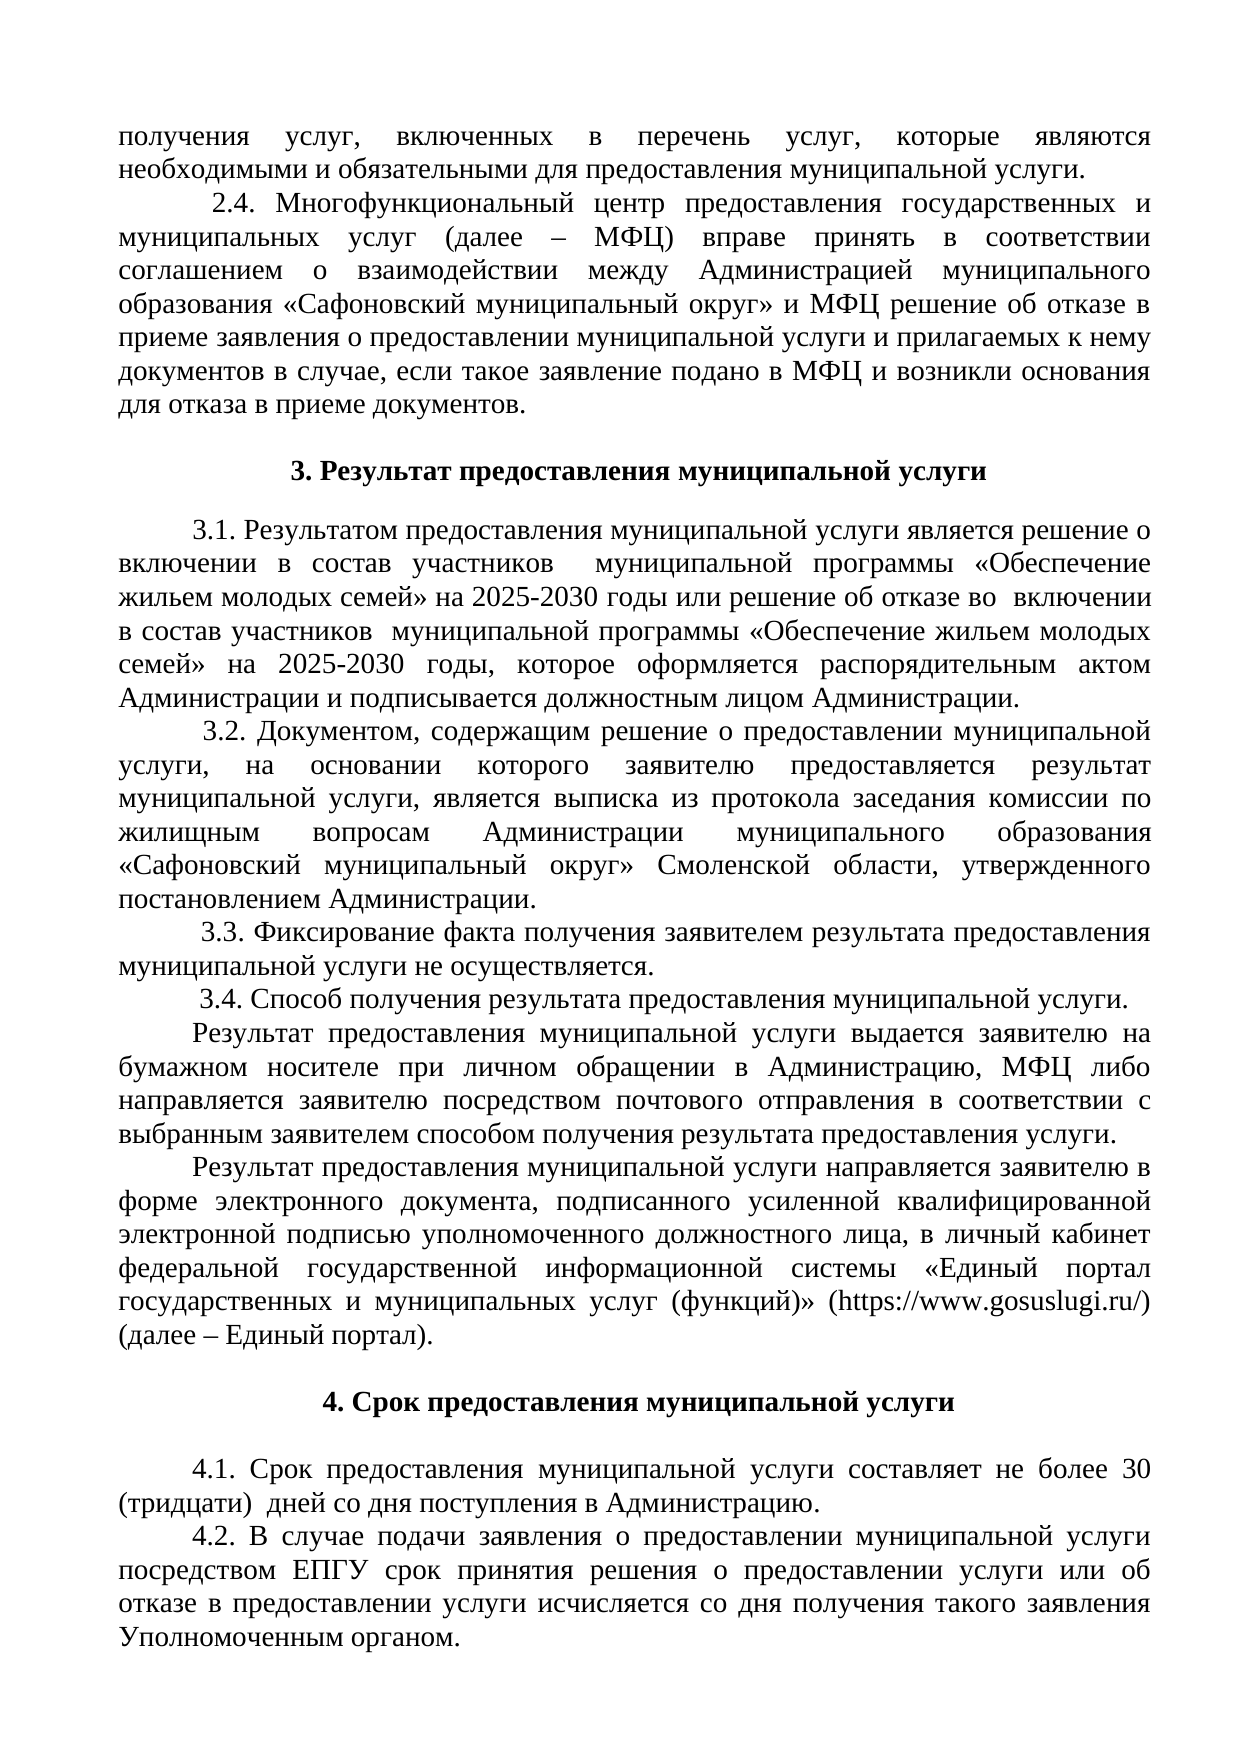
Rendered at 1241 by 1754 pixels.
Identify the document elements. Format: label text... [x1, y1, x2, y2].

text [118, 118, 1152, 185]
text 3.2. Документом, содержащим решение о предоставлении муниципальной услуги, на основании которого заявителю предоставляется результат муниципальной услуги, является выписка из протокола заседания комиссии по жилищным вопросам Администрации муниципального образования «Сафоновский муниципальный округ» Смоленской области, утвержденного постановлением Администрации. [118, 713, 1152, 914]
text 3. Результат предоставления муниципальной услуги [118, 453, 1152, 487]
text 2.4. Многофункциональный центр предоставления государственных и муниципальных услуг (далее – МФЦ) вправе принять в соответствии соглашением о взаимодействии между Администрацией муниципального образования «Сафоновский муниципальный округ» и МФЦ решение об отказе в приеме заявления о предоставлении муниципальной услуги и прилагаемых к нему документов в случае, если такое заявление подано в МФЦ и возникли основания для отказа в приеме документов. [118, 185, 1152, 420]
text 4.1. Срок предоставления муниципальной услуги составляет не более 30 (тридцати) дней со дня поступления в Администрацию. [118, 1451, 1152, 1518]
text 4. Срок предоставления муниципальной услуги [118, 1384, 1152, 1418]
text Результат предоставления муниципальной услуги направляется заявителю в форме электронного документа, подписанного усиленной квалифицированной электронной подписью уполномоченного должностного лица, в личный кабинет федеральной государственной информационной системы «Единый портал государственных и муниципальных услуг (функций)» (https://www.gosuslugi.ru/) (далее – Единый портал). [118, 1149, 1152, 1351]
text Результат предоставления муниципальной услуги выдается заявителю на бумажном носителе при личном обращении в Администрацию, МФЦ либо направляется заявителю посредством почтового отправления в соответствии с выбранным заявителем способом получения результата предоставления услуги. [118, 1015, 1152, 1149]
text 3.1. Результатом предоставления муниципальной услуги является решение о включении в состав участников муниципальной программы «Обеспечение жильем молодых семей» на 2025-2030 годы или решение об отказе во включении в состав участников муниципальной программы «Обеспечение жильем молодых семей» на 2025-2030 годы, которое оформляется распорядительным актом Администрации и подписывается должностным лицом Администрации. [118, 512, 1152, 713]
text 3.4. Способ получения результата предоставления муниципальной услуги. [118, 982, 1152, 1015]
text 3.3. Фиксирование факта получения заявителем результата предоставления муниципальной услуги не осуществляется. [118, 914, 1152, 982]
text 4.2. В случае подачи заявления о предоставлении муниципальной услуги посредством ЕПГУ срок принятия решения о предоставлении услуги или об отказе в предоставлении услуги исчисляется со дня получения такого заявления Уполномоченным органом. [118, 1518, 1152, 1652]
